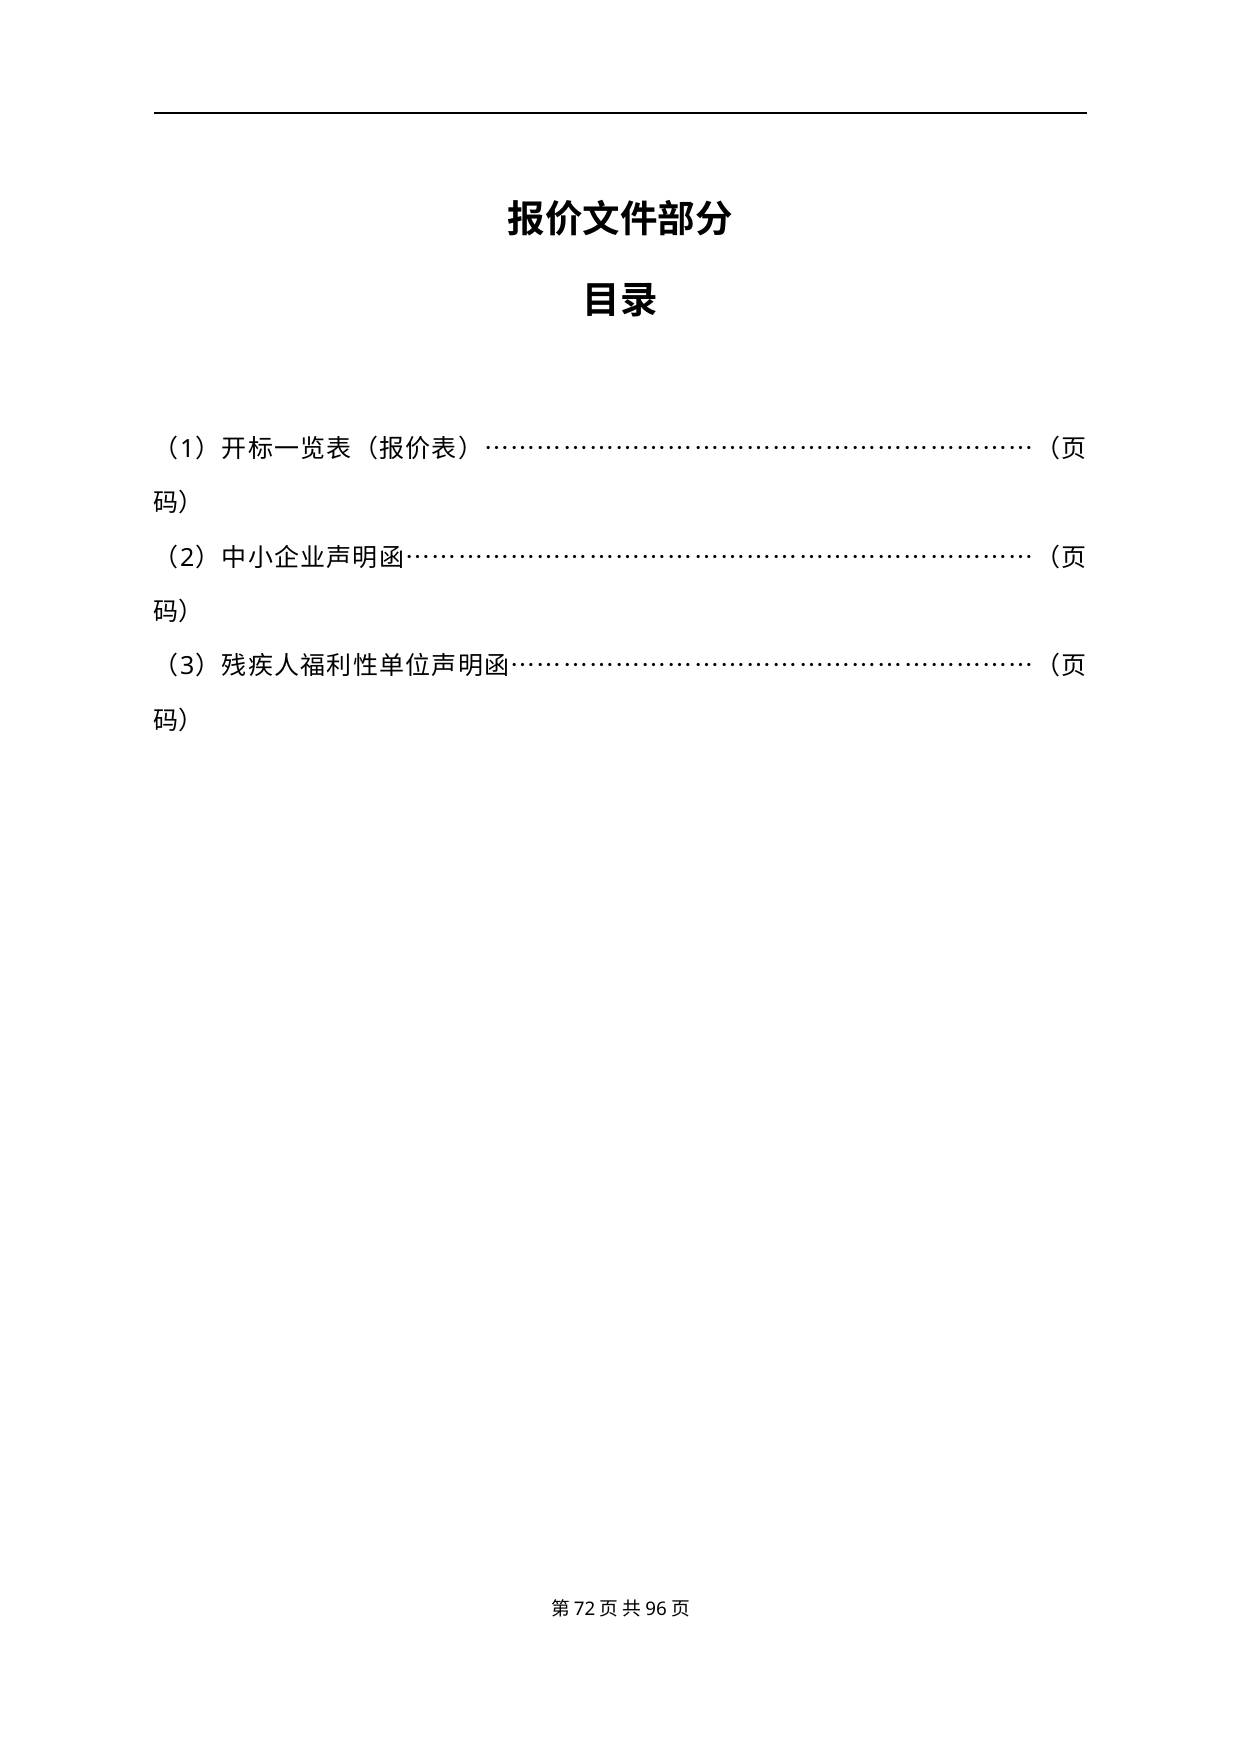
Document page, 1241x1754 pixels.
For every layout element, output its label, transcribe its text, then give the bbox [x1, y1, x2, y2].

text （2）中小企业声明函………………………………………………………………（页码） [153, 537, 1087, 628]
text 目录 [153, 270, 1087, 324]
text 报价文件部分 [153, 189, 1087, 243]
text （1）开标一览表（报价表）………………………………………………………（页码） [153, 428, 1087, 519]
text （3）残疾人福利性单位声明函……………………………………………………（页码） [153, 646, 1087, 736]
